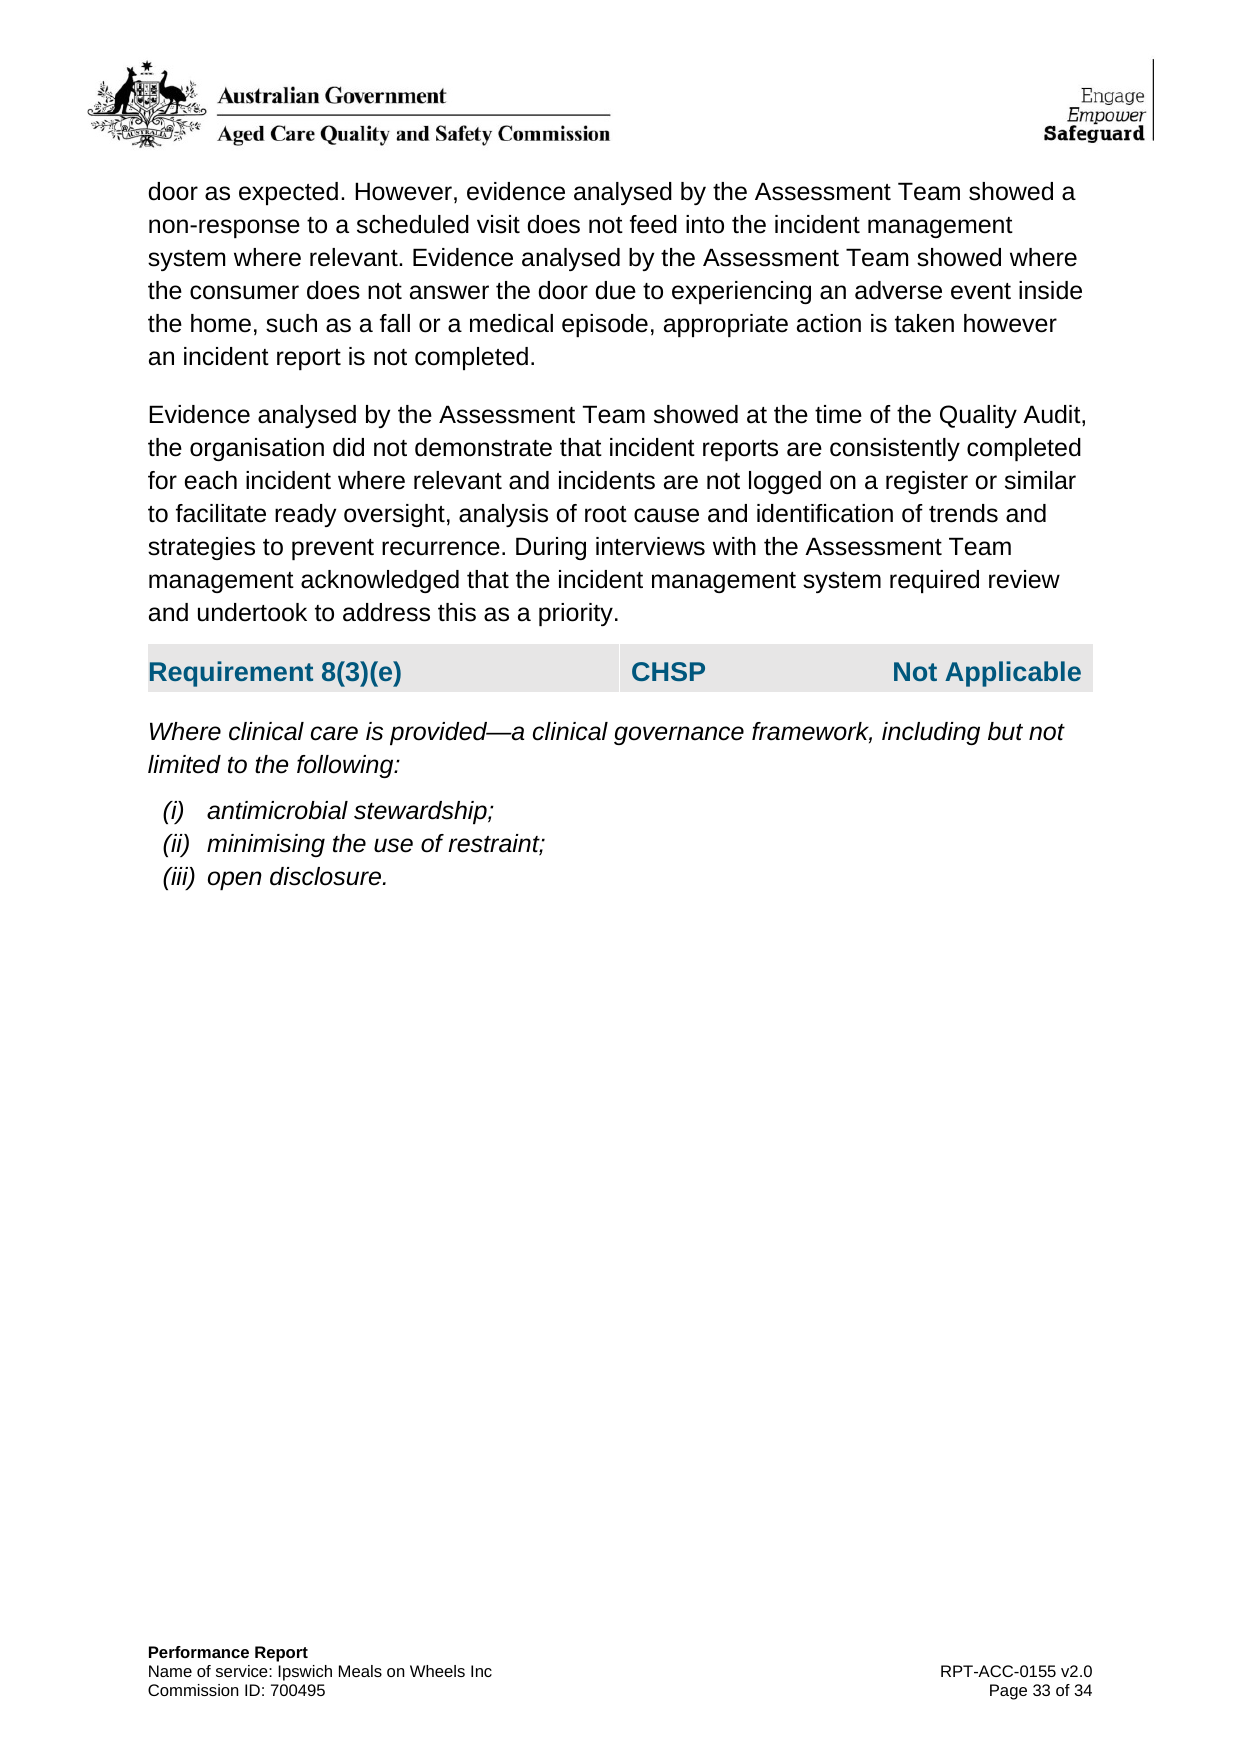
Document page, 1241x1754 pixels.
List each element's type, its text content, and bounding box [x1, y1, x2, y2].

list minimising the use of restraint; [162, 829, 1092, 858]
table_header Requirement 8(3)(e) [148, 644, 619, 692]
text Evidence analysed by the Assessment Team showed at the time of the Quality Audit, the organisation did not demonstrate that incident reports are consistently completed for each incident where relevant and incidents are not logged on a register or similar to facilitate ready oversight, analysis of root cause and identification of trends and strategies to prevent recurrence. During interviews with the Assessment Team management acknowledged that the incident management system required review and undertook to address this as a priority. [148, 400, 1092, 627]
picture [1, 0, 1241, 169]
text Where clinical care is provided—a clinical governance framework, including but not limited to the following: [148, 717, 1092, 779]
list open disclosure. [162, 862, 1092, 891]
table_header CHSP [620, 644, 723, 692]
list antimicrobial stewardship; [162, 796, 1092, 824]
table_header Not Applicable [723, 644, 1093, 692]
